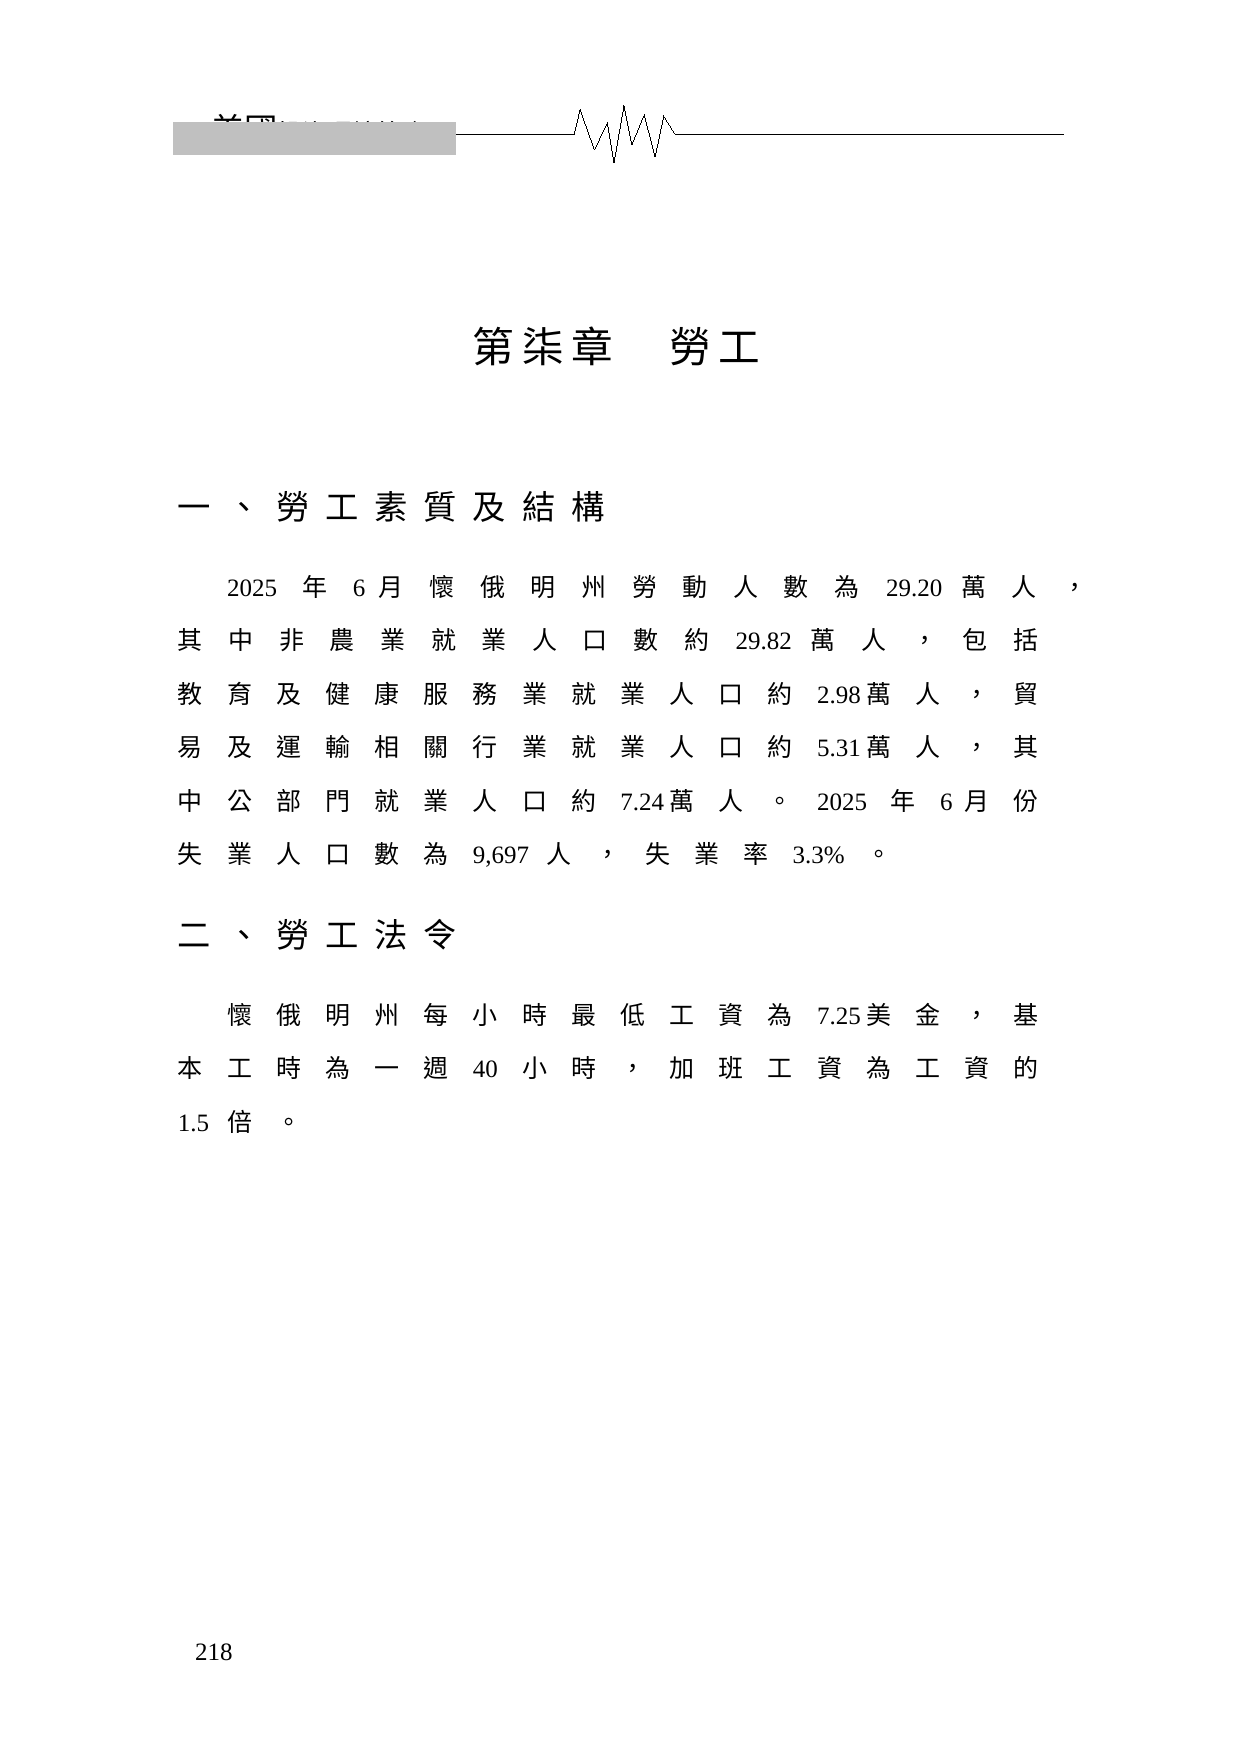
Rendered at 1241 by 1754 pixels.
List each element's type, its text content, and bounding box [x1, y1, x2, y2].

text 一、勞工素質及結構 [178, 478, 1063, 532]
text 2025年6月懷俄明州勞動人數為29.20萬人，其中非農業就業人口數約29.82萬人，包括教育及健康服務業就業人口約2.98萬人，貿易及運輸相關行業就業人口約5.31萬人，其中公部門就業人口約7.24萬人。2025年6月份失業人口數為9,697人，失業率3.3%。 [178, 558, 1063, 880]
text 懷俄明州每小時最低工資為7.25美金，基本工時為一週40小時，加班工資為工資的1.5倍。 [178, 987, 1063, 1147]
text 第柒章 勞工 [178, 291, 1063, 398]
text 二、勞工法令 [178, 906, 1063, 960]
